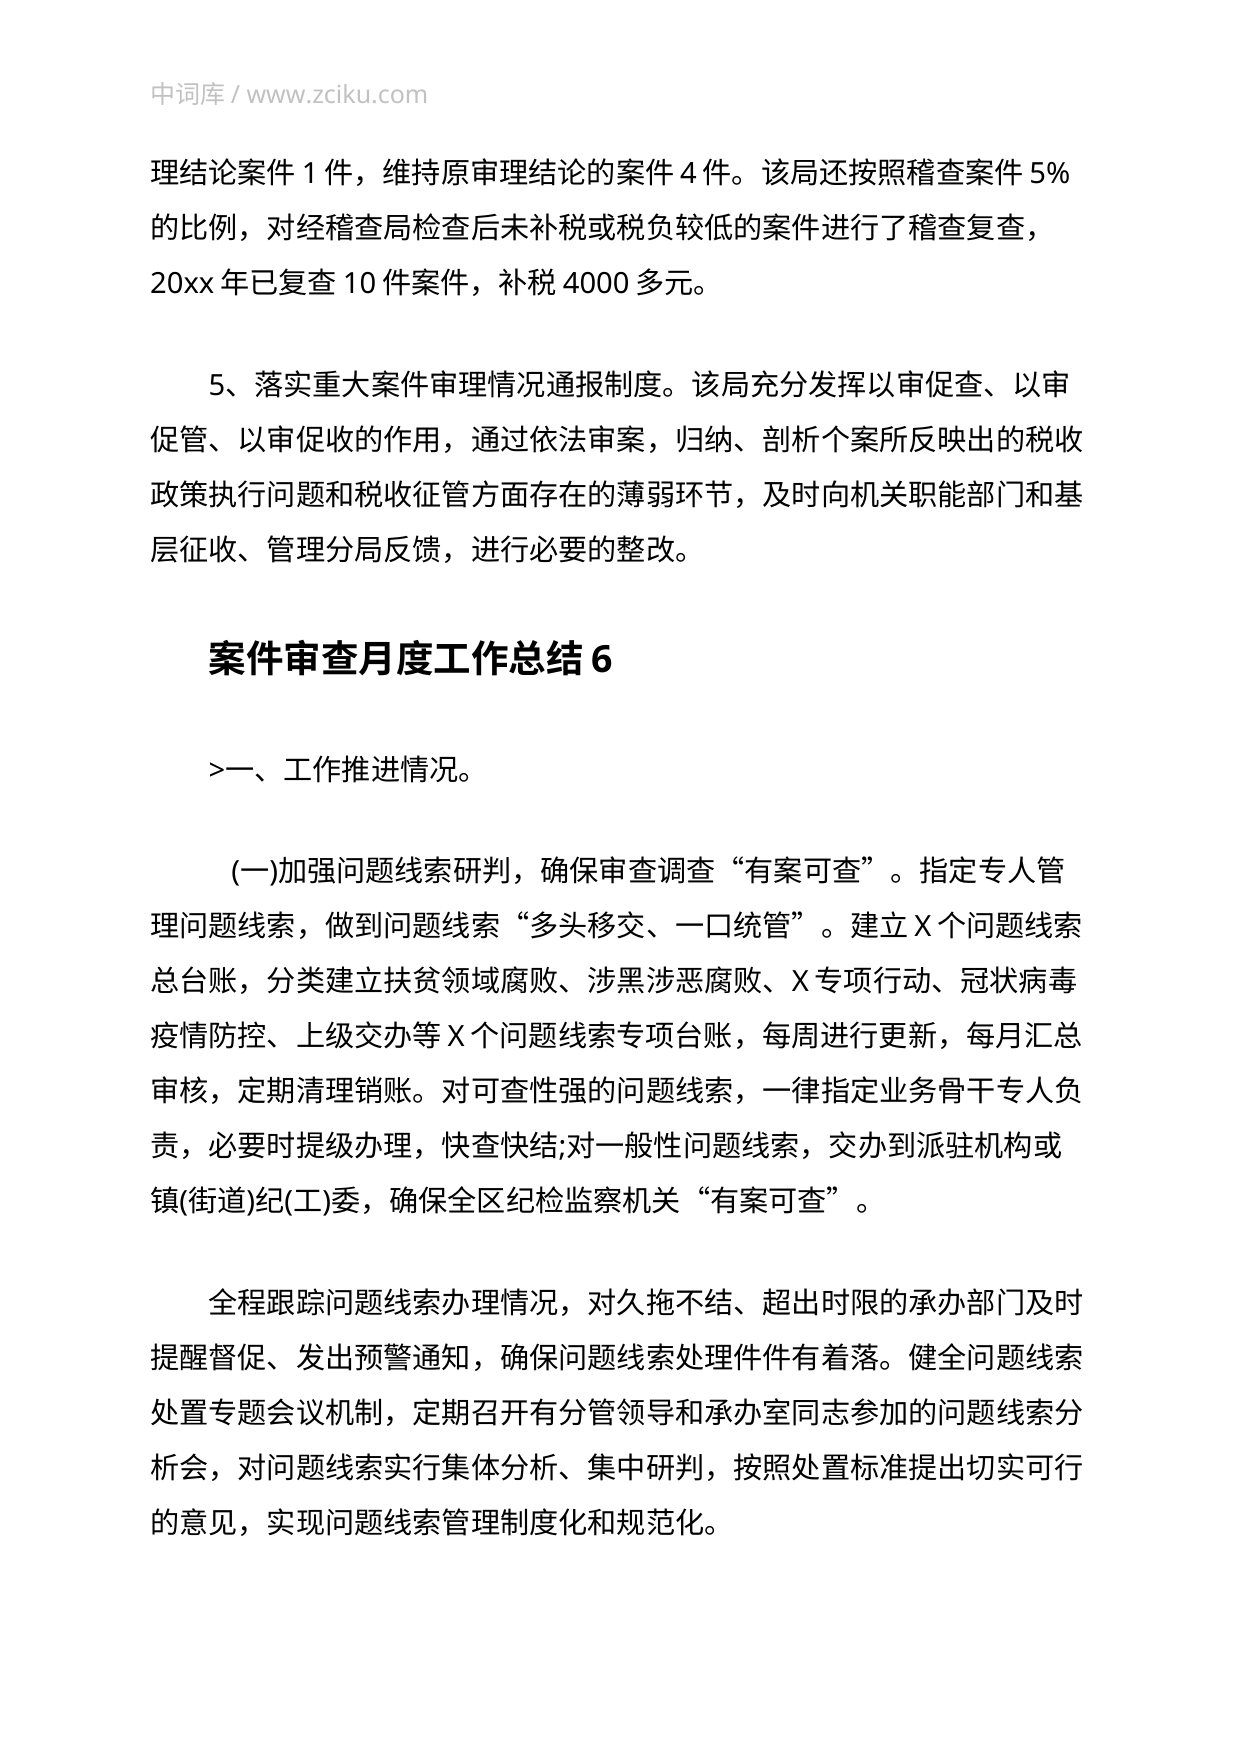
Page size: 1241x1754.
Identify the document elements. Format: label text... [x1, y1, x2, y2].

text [150, 150, 1090, 302]
text >一、工作推进情况。 [150, 746, 1090, 788]
text 5、落实重大案件审理情况通报制度。该局充分发挥以审促查、以审促管、以审促收的作用，通过依法审案，归纳、剖析个案所反映出的税收政策执行问题和税收征管方面存在的薄弱环节，及时向机关职能部门和基层征收、管理分局反馈，进行必要的整改。 [150, 362, 1090, 569]
text 全程跟踪问题线索办理情况，对久拖不结、超出时限的承办部门及时提醒督促、发出预警通知，确保问题线索处理件件有着落。健全问题线索处置专题会议机制，定期召开有分管领导和承办室同志参加的问题线索分析会，对问题线索实行集体分析、集中研判，按照处置标准提出切实可行的意见，实现问题线索管理制度化和规范化。 [150, 1280, 1090, 1542]
text (一)加强问题线索研判，确保审查调查“有案可查”。指定专人管理问题线索，做到问题线索“多头移交、一口统管”。建立X个问题线索总台账，分类建立扶贫领域腐败、涉黑涉恶腐败、X专项行动、冠状病毒疫情防控、上级交办等X个问题线索专项台账，每周进行更新，每月汇总审核，定期清理销账。对可查性强的问题线索，一律指定业务骨干专人负责，必要时提级办理，快查快结;对一般性问题线索，交办到派驻机构或镇(街道)纪(工)委，确保全区纪检监察机关“有案可查”。 [150, 848, 1090, 1220]
text 案件审查月度工作总结6 [150, 628, 1090, 683]
